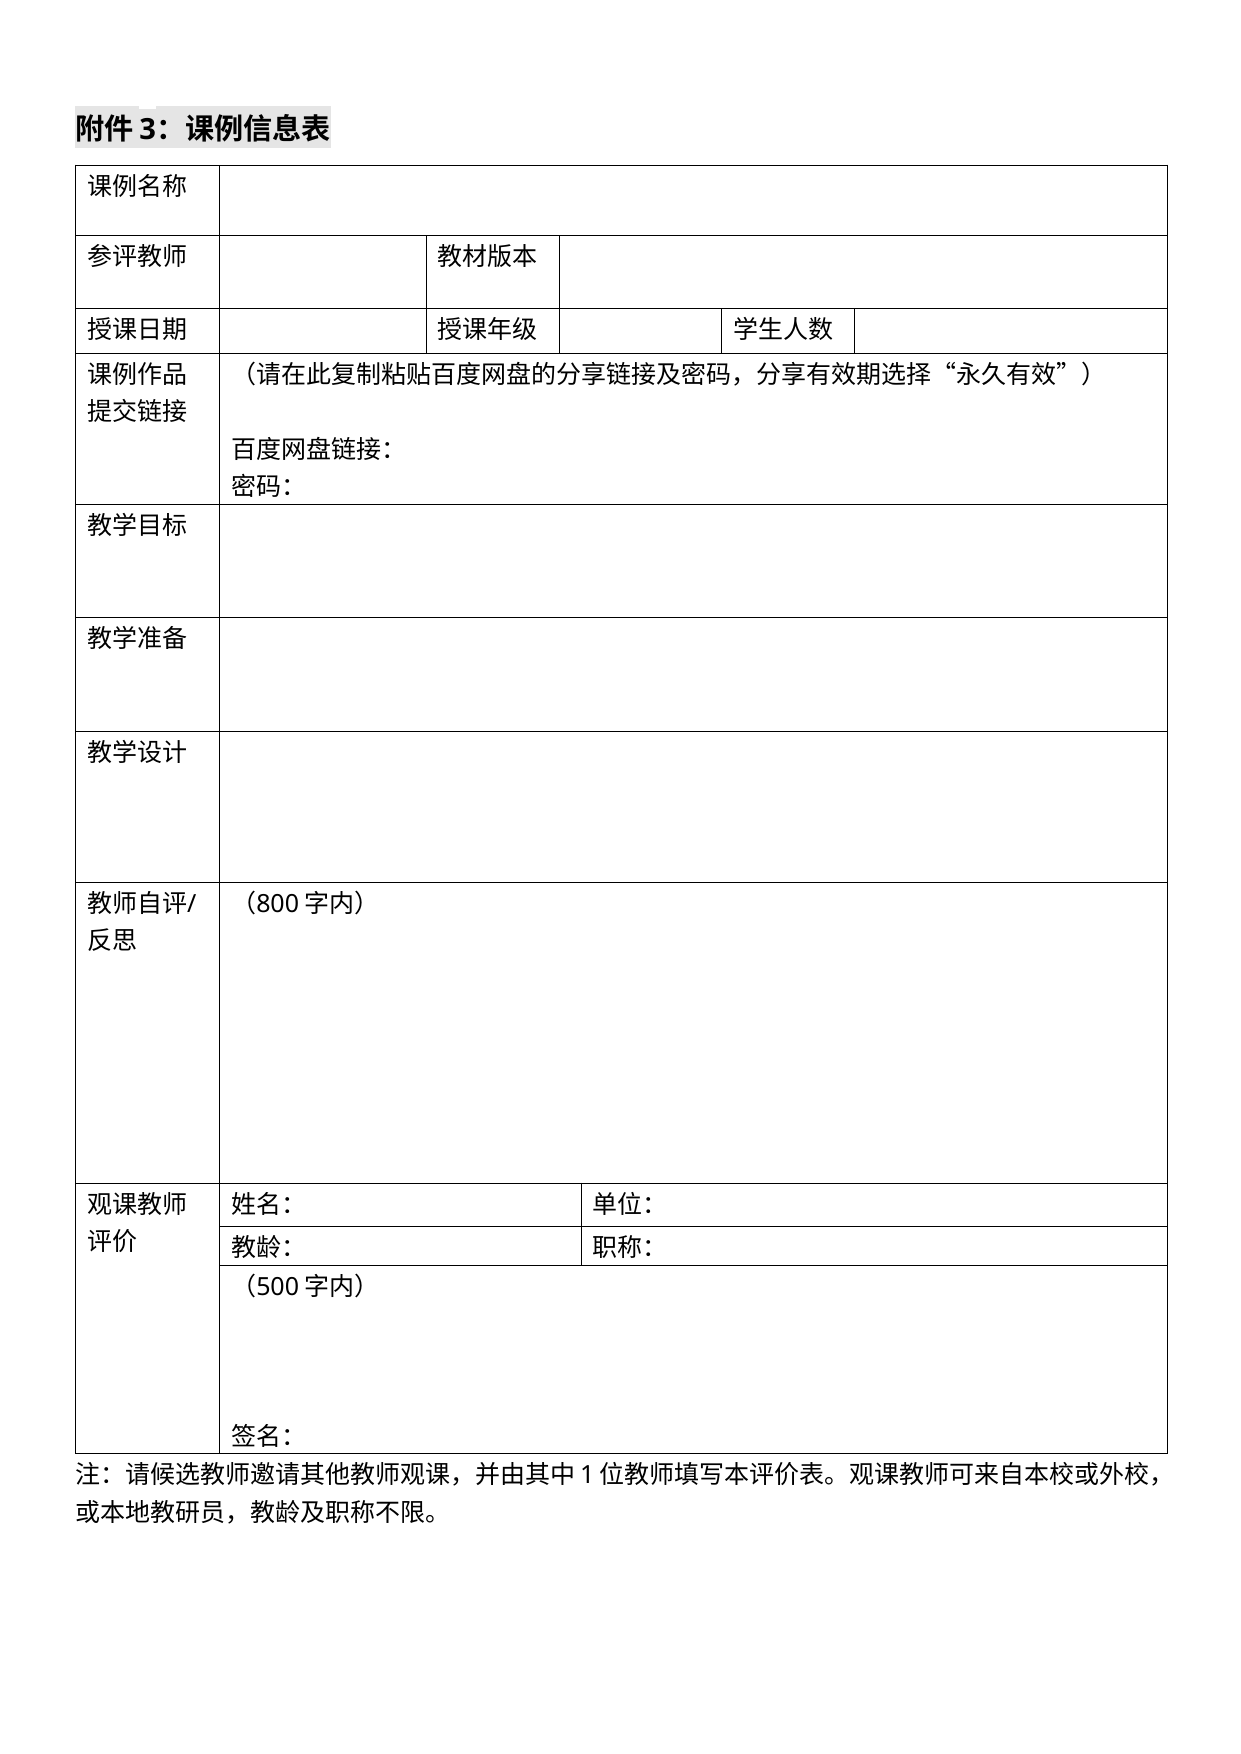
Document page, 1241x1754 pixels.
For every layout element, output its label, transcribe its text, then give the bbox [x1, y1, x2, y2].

table_cell 参评教师 [76, 236, 219, 308]
text 附件3：课例信息表 [75, 89, 1165, 164]
table_header [220, 166, 1167, 235]
table_cell 教龄： [220, 1227, 581, 1265]
table_cell 教学准备 [76, 618, 219, 731]
table_cell [220, 309, 426, 352]
table_cell 职称： [582, 1227, 1167, 1265]
table_cell [220, 618, 1167, 731]
table_header 课例名称 [76, 166, 219, 235]
table_cell 姓名： [220, 1184, 581, 1226]
table_cell 教师自评/反思 [76, 883, 219, 1183]
table_cell （800字内） [220, 883, 1167, 1183]
table_cell 教学设计 [76, 732, 219, 882]
table_cell 教学目标 [76, 505, 219, 617]
table_cell （500字内） 签名： [220, 1266, 1167, 1453]
table_cell 学生人数 [722, 309, 854, 352]
table_cell [220, 236, 426, 308]
table_cell 授课年级 [427, 309, 559, 352]
table_cell [855, 309, 1167, 352]
table_cell 单位： [582, 1184, 1167, 1226]
table_cell 授课日期 [76, 309, 219, 352]
table_cell （请在此复制粘贴百度网盘的分享链接及密码，分享有效期选择“永久有效”） 百度网盘链接： 密码： [220, 354, 1167, 503]
table_cell 课例作品提交链接 [76, 354, 219, 503]
table_cell 观课教师 评价 [76, 1184, 219, 1453]
table_cell [560, 236, 1167, 308]
table_cell 教材版本 [427, 236, 559, 308]
table_cell [560, 309, 721, 352]
table_cell [220, 732, 1167, 882]
table_cell [220, 505, 1167, 617]
text 注：请候选教师邀请其他教师观课，并由其中1位教师填写本评价表。观课教师可来自本校或外校，或本地教研员，教龄及职称不限。 [75, 1454, 1165, 1529]
